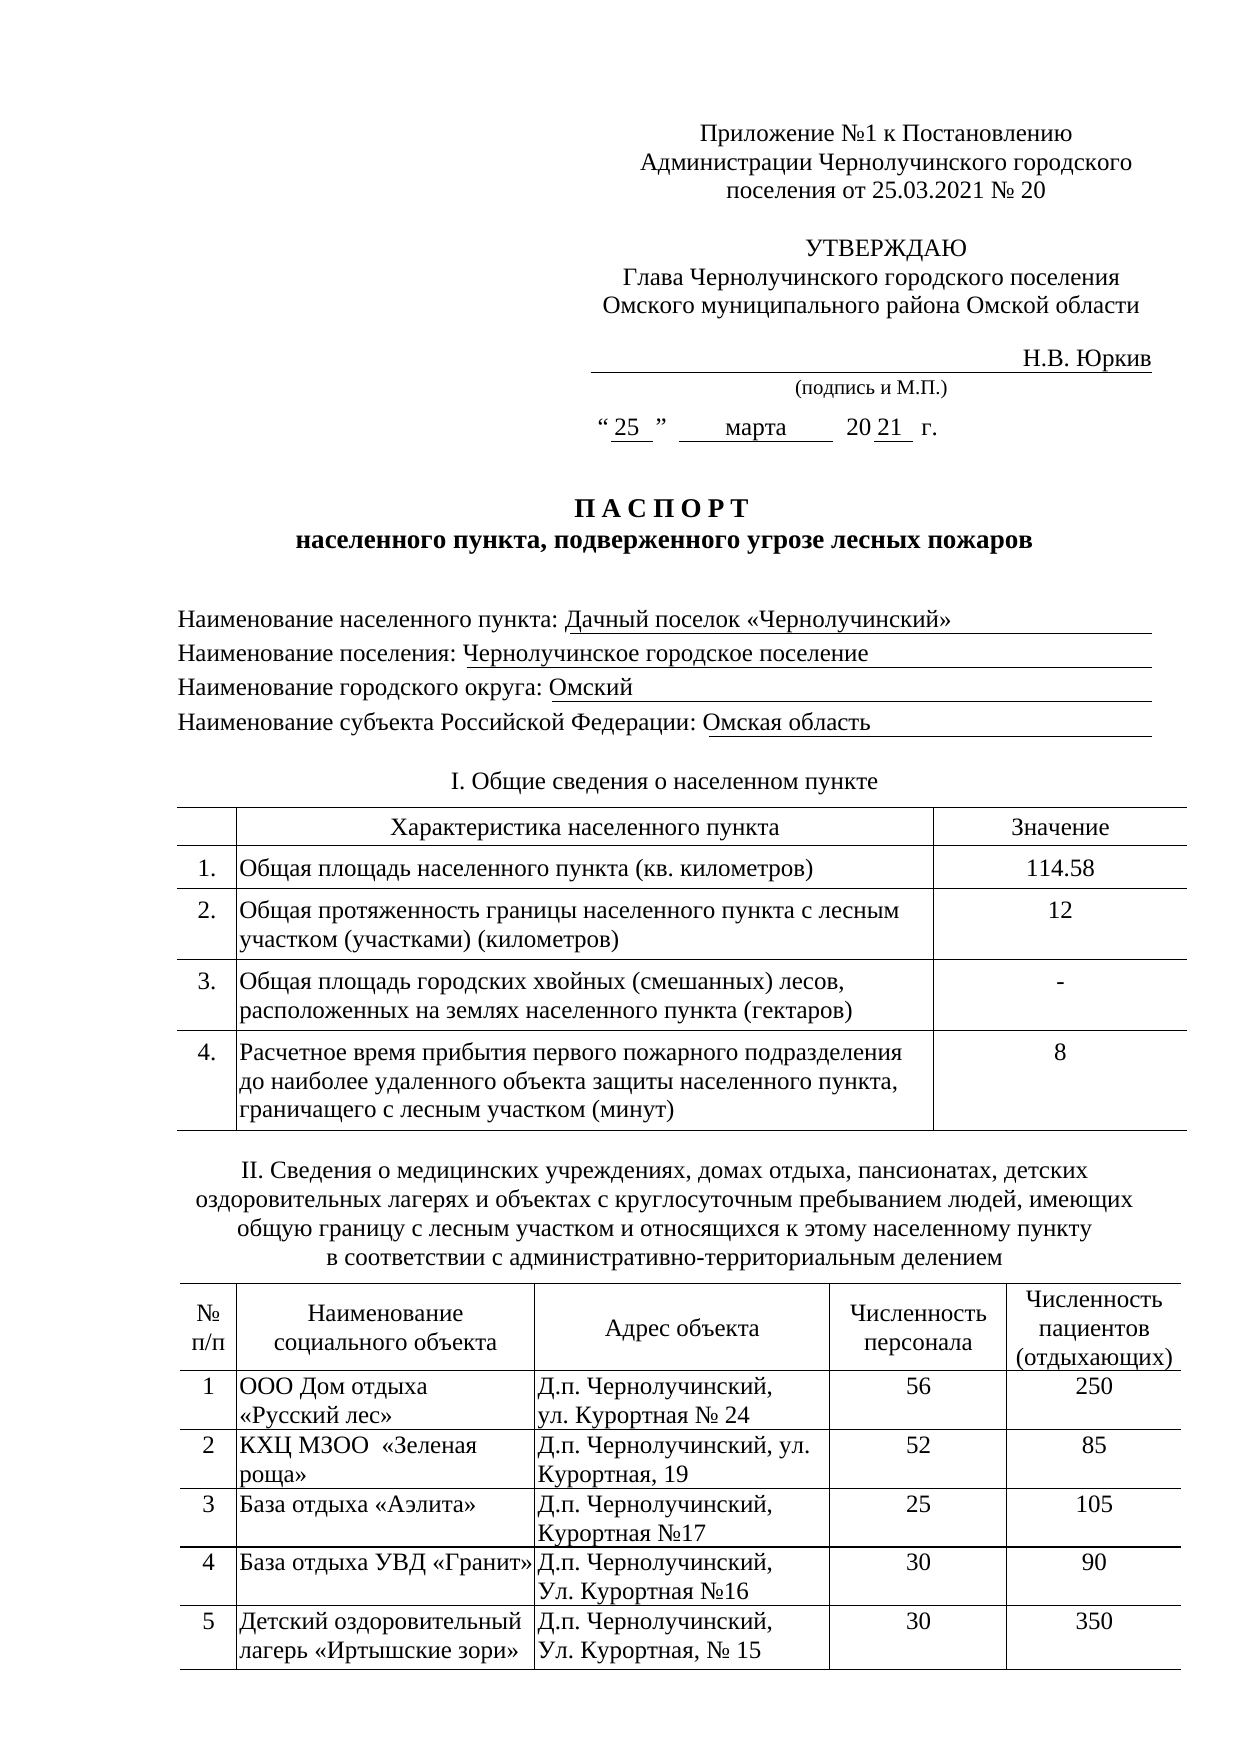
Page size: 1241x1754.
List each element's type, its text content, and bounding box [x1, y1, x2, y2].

table_cell Общая протяженность границы населенного пункта с лесным участком (участками) (километров) [237, 889, 933, 959]
table_header [177, 808, 236, 845]
table_cell Расчетное время прибытия первого пожарного подразделения до наиболее удаленного объекта защиты населенного пункта, граничащего с лесным участком (минут) [237, 1031, 933, 1129]
table_cell Д.п. Чернолучинский, Ул. Курортная, № 15 [535, 1606, 829, 1669]
table_cell Детский оздоровительный лагерь «Иртышские зори» [237, 1606, 534, 1669]
table_header Наименование социального объекта [237, 1284, 534, 1370]
table_header Численность персонала [830, 1284, 1006, 1370]
table_cell 250 [1007, 1371, 1181, 1429]
table_cell 3 [180, 1489, 236, 1546]
table_header 20 [833, 412, 874, 441]
text ПАСПОРТ населенного пункта, подверженного угрозе лесных пожаров [177, 492, 1152, 554]
table_cell - [934, 960, 1187, 1030]
table_cell 12 [934, 889, 1187, 959]
text Наименование субъекта Российской Федерации: Омская область [177, 707, 1152, 736]
table_cell Общая площадь населенного пункта (кв. километров) [237, 846, 933, 888]
table_header г. [913, 412, 942, 441]
text Глава Чернолучинского городского поселения Омского муниципального района Омской области [591, 262, 1152, 319]
table_cell База отдыха «Аэлита» [237, 1489, 534, 1546]
table_cell 30 [830, 1548, 1006, 1605]
table_header Адрес объекта [535, 1284, 829, 1370]
table_cell 90 [1007, 1548, 1181, 1605]
table_cell База отдыха УВД «Гранит» [237, 1548, 534, 1605]
text Н.В. Юркив [591, 319, 1152, 372]
table_cell 2 [180, 1430, 236, 1488]
table_cell 30 [830, 1606, 1006, 1669]
table_cell КХЦ МЗОО «Зеленая роща» [237, 1430, 534, 1488]
table_header марта [679, 412, 833, 441]
table_cell 5 [180, 1606, 236, 1669]
table_cell 25 [830, 1489, 1006, 1546]
table_cell Д.п. Чернолучинский, Курортная №17 [535, 1489, 829, 1546]
text Наименование населенного пункта: Дачный поселок «Чернолучинский» [177, 604, 1152, 633]
table_header “ [591, 412, 611, 441]
table_cell 3. [177, 960, 236, 1030]
table_cell 85 [1007, 1430, 1181, 1488]
table_cell Д.п. Чернолучинский, ул. Курортная № 24 [535, 1371, 829, 1429]
text Общие сведения о населенном пункте [177, 766, 1152, 795]
table_cell 52 [830, 1430, 1006, 1488]
text II. Сведения о медицинских учреждениях, домах отдыха, пансионатах, детских оздоровительных лагерях и объектах с круглосуточным пребыванием людей, имеющих общую границу с лесным участком и относящихся к этому населенному пункту в соответствии с административно-территориальным делением [177, 1156, 1152, 1271]
text (подпись и М.П.) [591, 373, 1152, 399]
table_header Значение [934, 808, 1187, 845]
table_cell Д.п. Чернолучинский, Ул. Курортная №16 [535, 1548, 829, 1605]
table_cell Общая площадь городских хвойных (смешанных) лесов, расположенных на землях населенного пункта (гектаров) [237, 960, 933, 1030]
table_cell ООО Дом отдыха «Русский лес» [237, 1371, 534, 1429]
table_header ” [653, 412, 679, 441]
table_header 25 [611, 412, 652, 441]
table_cell 4. [177, 1031, 236, 1129]
table_cell 4 [180, 1548, 236, 1605]
table_header Численность пациентов (отдыхающих) [1007, 1284, 1181, 1370]
table_cell 350 [1007, 1606, 1181, 1669]
table_cell 56 [830, 1371, 1006, 1429]
table_cell 105 [1007, 1489, 1181, 1546]
text Приложение №1 к Постановлению Администрации Чернолучинского городского поселения от 25.03.2021 № 20 [620, 118, 1152, 204]
table_cell 8 [934, 1031, 1187, 1129]
table_cell 114.58 [934, 846, 1187, 888]
table_cell 1 [180, 1371, 236, 1429]
text Наименование городского округа: Омский [177, 672, 1152, 701]
table_header 21 [874, 412, 912, 441]
table_cell Д.п. Чернолучинский, ул. Курортная, 19 [535, 1430, 829, 1488]
text Наименование поселения: Чернолучинское городское поселение [177, 638, 1152, 667]
table_cell 1. [177, 846, 236, 888]
table_cell 2. [177, 889, 236, 959]
table_header № п/п [180, 1284, 236, 1370]
text УТВЕРЖДАЮ [620, 233, 1152, 262]
table_header Характеристика населенного пункта [237, 808, 933, 845]
